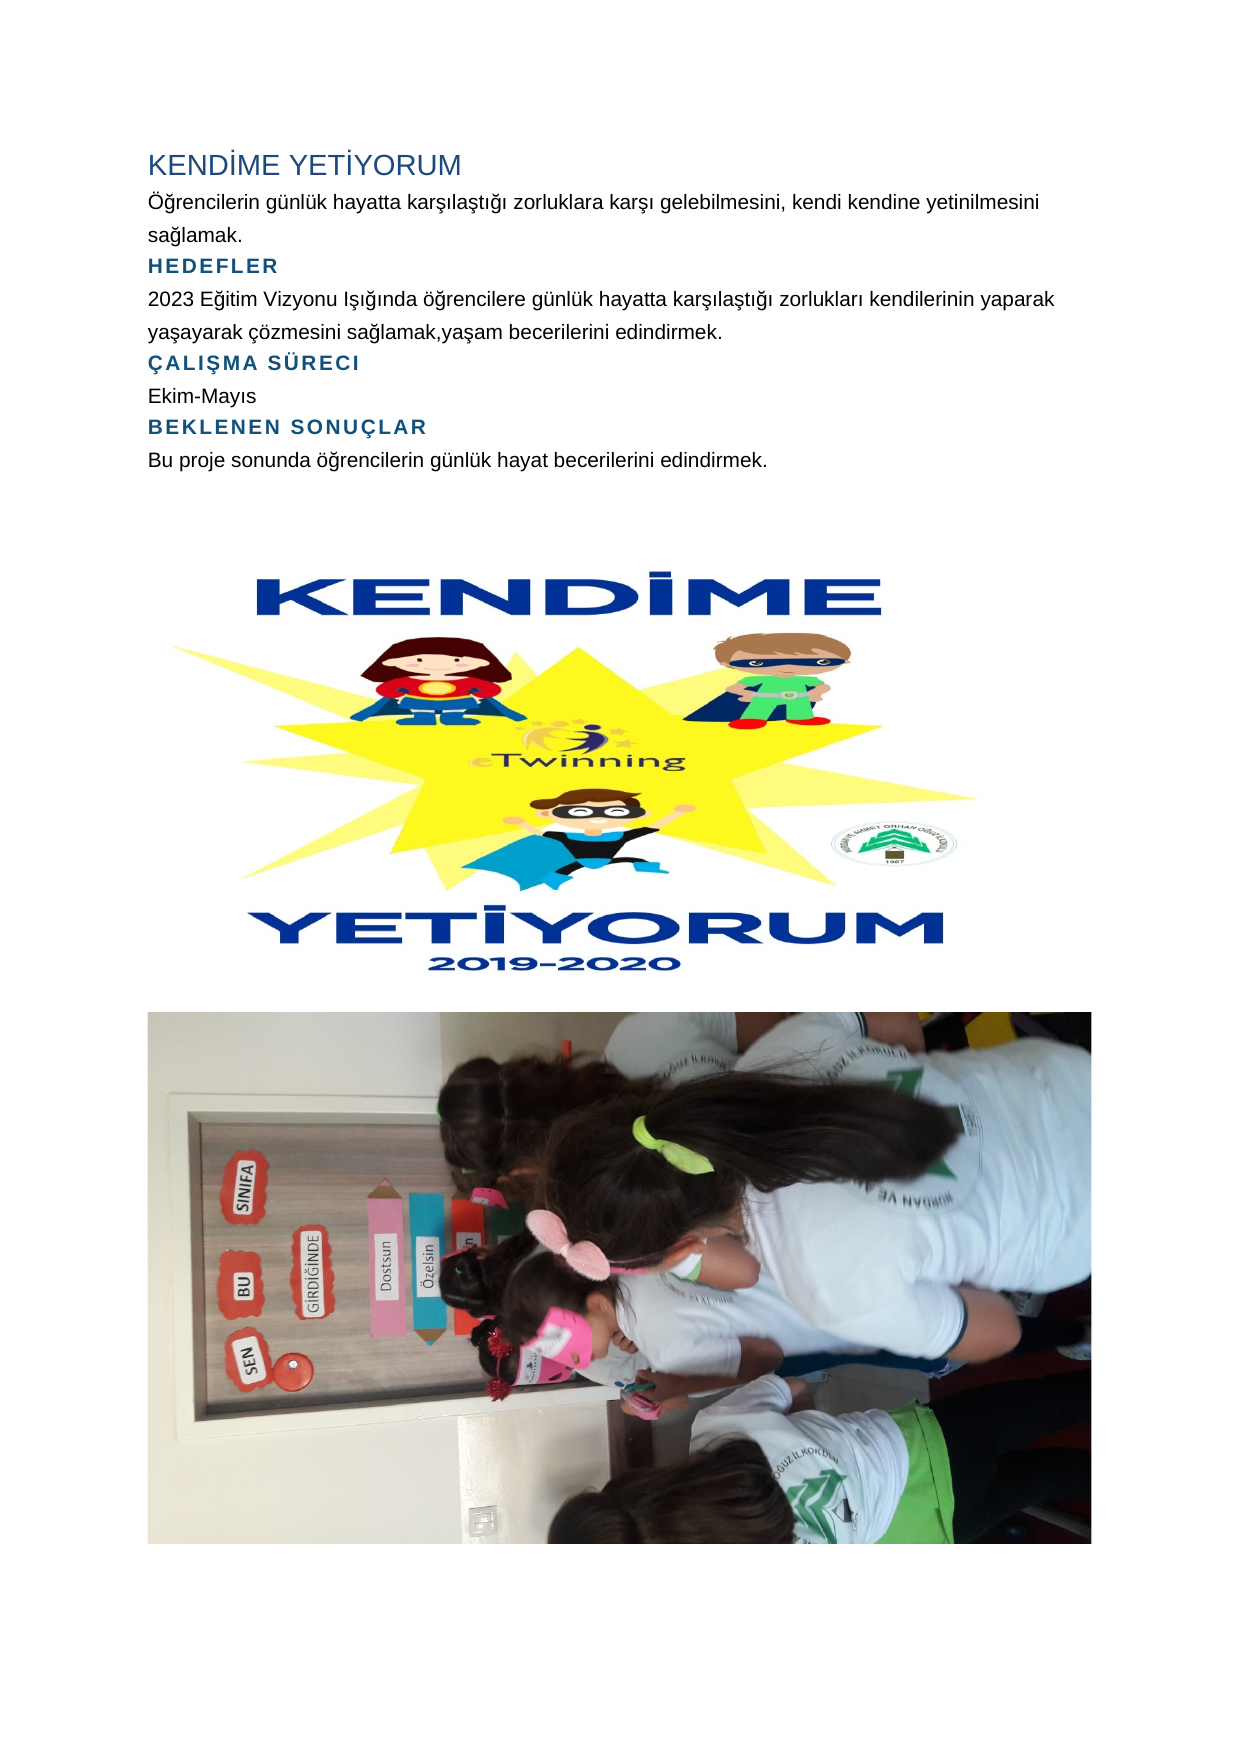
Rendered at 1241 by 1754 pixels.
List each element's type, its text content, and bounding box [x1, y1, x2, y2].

text 2023 Eğitim Vizyonu Işığında öğrencilere günlük hayatta karşılaştığı zorlukları kendilerinin yaparak yaşayarak çözmesini sağlamak,yaşam becerilerini edindirmek. [148, 278, 1093, 344]
text HEDEFLER [148, 247, 1093, 278]
text BEKLENEN SONUÇLAR [148, 408, 1093, 439]
text KENDİME YETİYORUM [148, 148, 1093, 181]
picture [147, 545, 1026, 988]
text Ekim-Mayıs [148, 375, 1093, 408]
text ÇALIŞMA SÜRECI [148, 344, 1093, 375]
text Bu proje sonunda öğrencilerin günlük hayat becerilerini edindirmek. [148, 439, 1093, 472]
text Öğrencilerin günlük hayatta karşılaştığı zorluklara karşı gelebilmesini, kendi kendine yetinilmesini sağlamak. [148, 181, 1093, 247]
picture [147, 1012, 1092, 1544]
